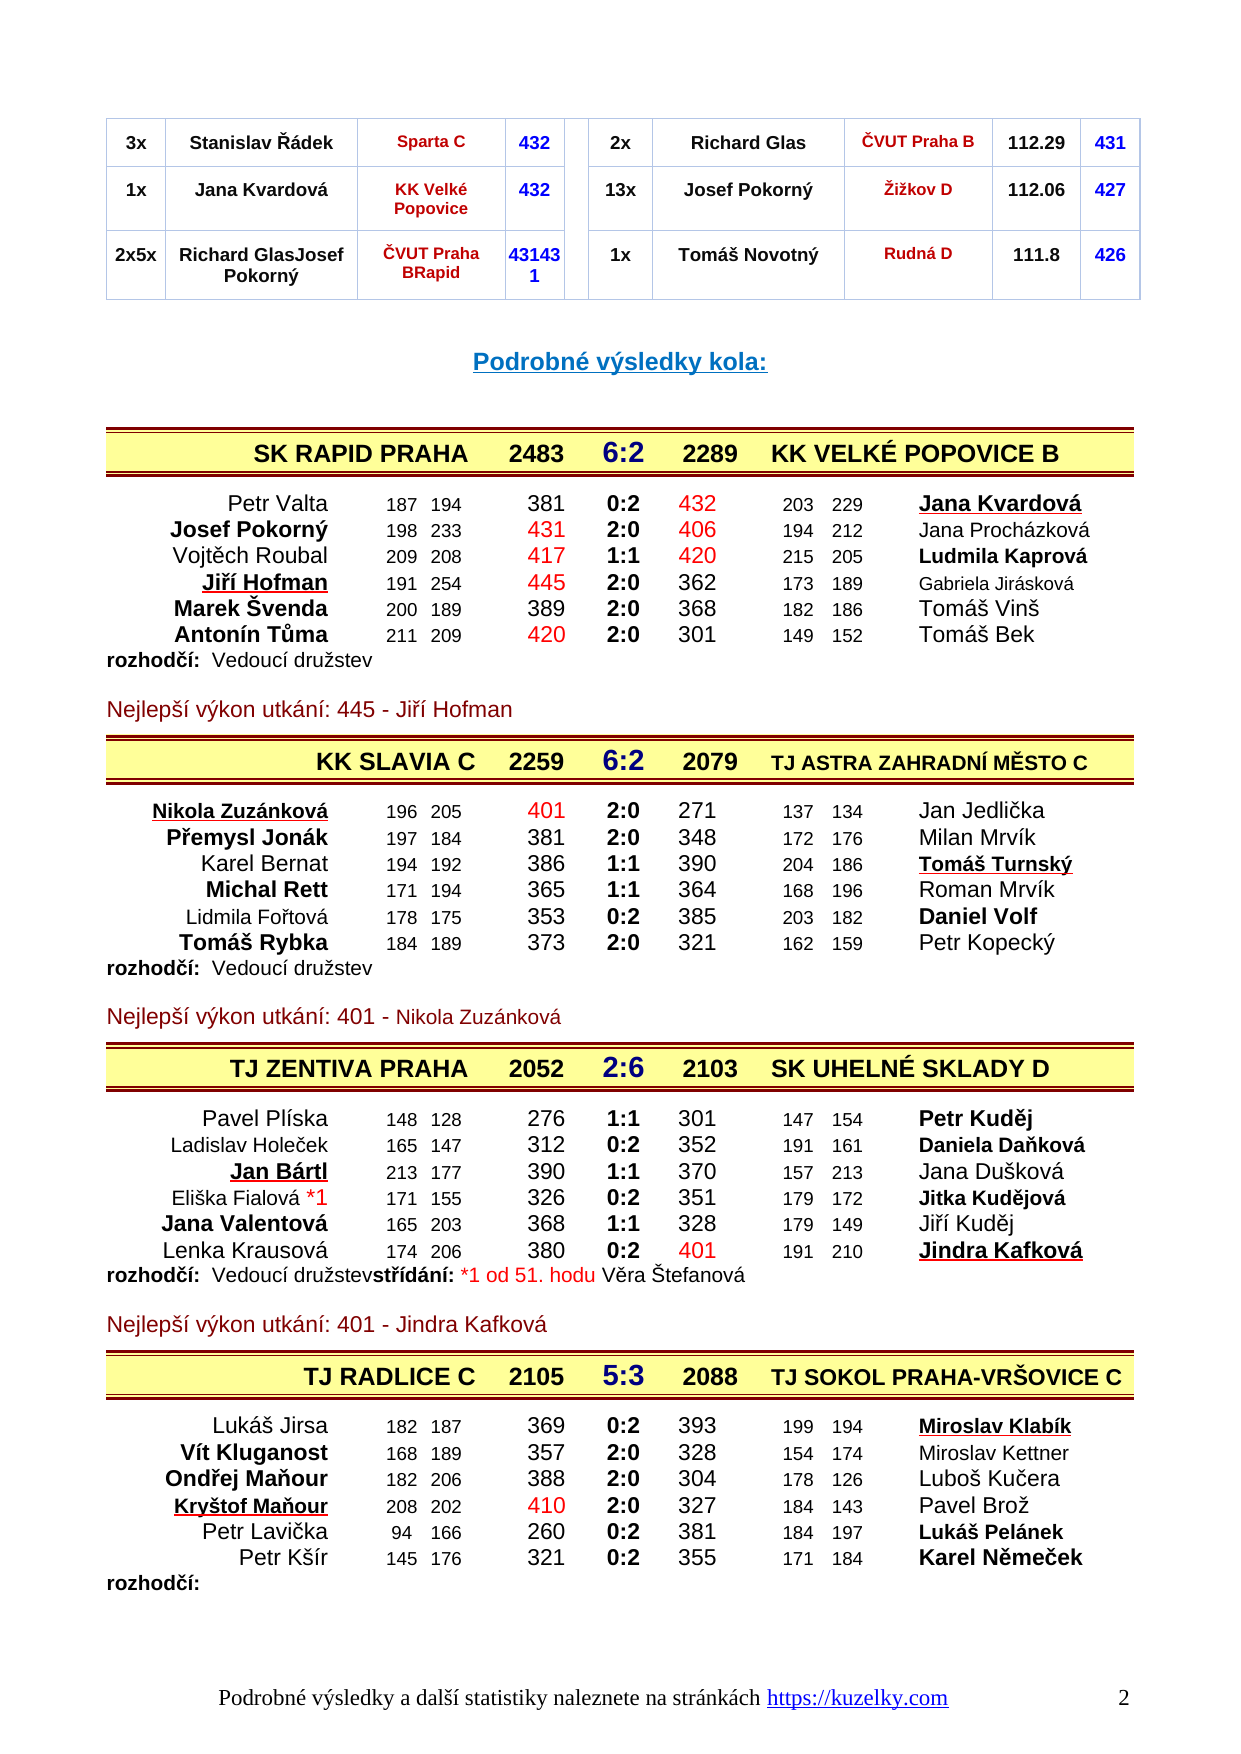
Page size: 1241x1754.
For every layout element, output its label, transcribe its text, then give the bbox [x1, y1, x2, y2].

text Petr Valta 187 194 381 0:2 432 203 229 Jana Kvardová [106, 490, 1134, 516]
text rozhodčí: Vedoucí družstev [106, 955, 1134, 979]
table_cell Stanislav Řádek [166, 119, 357, 166]
text Nikola Zuzánková 196 205 401 2:0 271 137 134 Jan Jedlička [106, 797, 1134, 824]
table_cell Rudná D [845, 231, 992, 299]
text Přemysl Jonák 197 184 381 2:0 348 172 176 Milan Mrvík [106, 824, 1134, 850]
table_cell 1x [589, 231, 652, 299]
text SK Rapid Praha 2483 6:2 2289 KK Velké Popovice B [106, 433, 1134, 471]
text rozhodčí: Vedoucí družstevstřídání: *1 od 51. hodu Věra Štefanová [106, 1263, 1134, 1287]
text Pavel Plíska 148 128 276 1:1 301 147 154 Petr Kuděj [106, 1105, 1134, 1131]
text Jan Bártl 213 177 390 1:1 370 157 213 Jana Dušková [106, 1158, 1134, 1184]
text Michal Rett 171 194 365 1:1 364 168 196 Roman Mrvík [106, 876, 1134, 903]
table_cell 431 [506, 231, 564, 299]
text Josef Pokorný 198 233 431 2:0 406 194 212 Jana Procházková [106, 516, 1134, 542]
text Podrobné výsledky kola: [94, 347, 1145, 376]
table_cell 1x [107, 167, 165, 230]
table_cell Richard Glas [166, 231, 357, 299]
table_cell 426 [1081, 231, 1139, 299]
text Petr Kšír 145 176 321 0:2 355 171 184 Karel Němeček [106, 1544, 1134, 1571]
text Jana Valentová 165 203 368 1:1 328 179 149 Jiří Kuděj [106, 1210, 1134, 1237]
table_cell 432 [506, 167, 564, 230]
table_cell 112.06 [993, 167, 1080, 230]
table_cell 427 [1081, 167, 1139, 230]
table_cell 2x [107, 231, 165, 299]
text TJ Radlice C 2105 5:3 2088 TJ Sokol Praha-Vršovice C [106, 1356, 1134, 1394]
text Nejlepší výkon utkání: 445 - Jiří Hofman [106, 696, 1134, 722]
table_cell KK Velké Popovice [358, 167, 505, 230]
table_cell ČVUT Praha B [358, 231, 505, 299]
text Antonín Tůma 211 209 420 2:0 301 149 152 Tomáš Bek [106, 621, 1134, 648]
text Ondřej Maňour 182 206 388 2:0 304 178 126 Luboš Kučera [106, 1465, 1134, 1492]
text rozhodčí: Vedoucí družstev [106, 648, 1134, 672]
table_cell Sparta C [358, 119, 505, 166]
text Lidmila Fořtová 178 175 353 0:2 385 203 182 Daniel Volf [106, 903, 1134, 929]
text Lukáš Jirsa 182 187 369 0:2 393 199 194 Miroslav Klabík [106, 1412, 1134, 1439]
text Eliška Fialová *1 171 155 326 0:2 351 179 172 Jitka Kudějová [106, 1184, 1134, 1210]
table_cell 13x [589, 167, 652, 230]
text Vojtěch Roubal 209 208 417 1:1 420 215 205 Ludmila Kaprová [106, 542, 1134, 569]
table_cell 431 [1081, 119, 1139, 166]
text Vít Kluganost 168 189 357 2:0 328 154 174 Miroslav Kettner [106, 1439, 1134, 1465]
table_cell 112.29 [993, 119, 1080, 166]
text rozhodčí: [106, 1571, 1134, 1594]
table_cell 2x [589, 119, 652, 166]
table_cell 432 [506, 119, 564, 166]
text Karel Bernat 194 192 386 1:1 390 204 186 Tomáš Turnský [106, 850, 1134, 876]
table_cell Žižkov D [845, 167, 992, 230]
table_cell Jana Kvardová [166, 167, 357, 230]
text Nejlepší výkon utkání: 401 - Jindra Kafková [106, 1311, 1134, 1337]
text Petr Lavička 94 166 260 0:2 381 184 197 Lukáš Pelánek [106, 1518, 1134, 1544]
table_cell 3x [107, 119, 165, 166]
table_cell 111.8 [993, 231, 1080, 299]
table_cell Tomáš Novotný [653, 231, 844, 299]
text TJ ZENTIVA Praha 2052 2:6 2103 SK Uhelné sklady D [106, 1049, 1134, 1086]
text Tomáš Rybka 184 189 373 2:0 321 162 159 Petr Kopecký [106, 929, 1134, 955]
table_cell Josef Pokorný [653, 167, 844, 230]
text Ladislav Holeček 165 147 312 0:2 352 191 161 Daniela Daňková [106, 1131, 1134, 1158]
table_cell Richard Glas [653, 119, 844, 166]
text Lenka Krausová 174 206 380 0:2 401 191 210 Jindra Kafková [106, 1237, 1134, 1263]
text KK Slavia C 2259 6:2 2079 TJ Astra Zahradní Město C [106, 741, 1134, 778]
text Nejlepší výkon utkání: 401 - Nikola Zuzánková [106, 1003, 1134, 1030]
text Kryštof Maňour 208 202 410 2:0 327 184 143 Pavel Brož [106, 1492, 1134, 1518]
text Marek Švenda 200 189 389 2:0 368 182 186 Tomáš Vinš [106, 595, 1134, 621]
table_cell ČVUT Praha B [845, 119, 992, 166]
text Jiří Hofman 191 254 445 2:0 362 173 189 Gabriela Jirásková [106, 569, 1134, 595]
